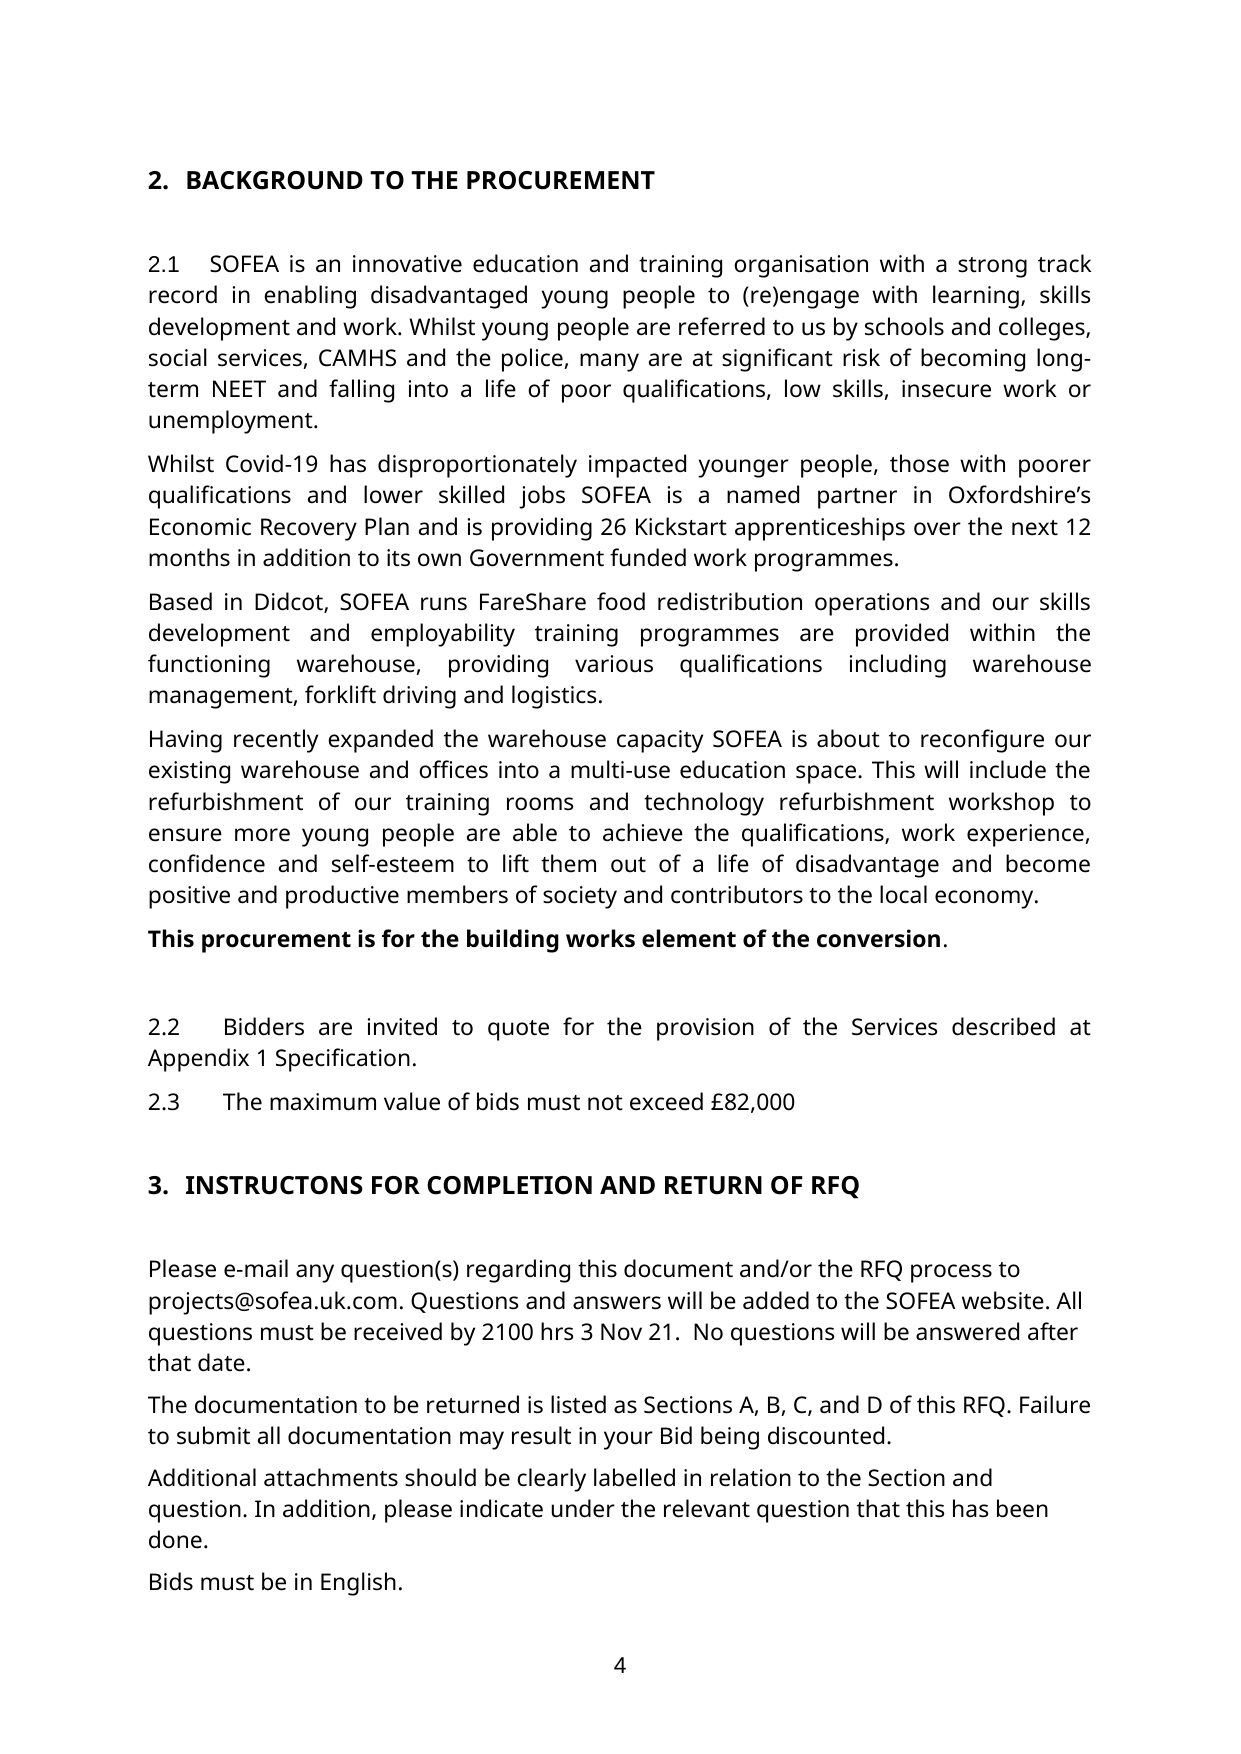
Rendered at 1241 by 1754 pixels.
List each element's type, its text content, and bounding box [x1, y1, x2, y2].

text Based in Didcot, SOFEA runs FareShare food redistribution operations and our skills development and employability training programmes are provided within the functioning warehouse, providing various qualifications including warehouse management, forklift driving and logistics. [148, 585, 1092, 710]
text 2.3 The maximum value of bids must not exceed £82,000 [148, 1085, 1092, 1117]
text 2.1 SOFEA is an innovative education and training organisation with a strong track record in enabling disadvantaged young people to (re)engage with learning, skills development and work. Whilst young people are referred to us by schools and colleges, social services, CAMHS and the police, many are at significant risk of becoming long-term NEET and falling into a life of poor qualifications, low skills, insecure work or unemployment. [148, 248, 1092, 435]
text This procurement is for the building works element of the conversion. [148, 923, 1092, 954]
text Bids must be in English. [148, 1566, 1092, 1597]
list Bidders are invited to quote for the provision of the Services described at Appendix 1 Specification. [148, 1010, 1092, 1073]
subtitle INSTRUCTONS FOR COMPLETION AND RETURN OF RFQ [148, 1168, 1092, 1202]
text Additional attachments should be clearly labelled in relation to the Section and question. In addition, please indicate under the relevant question that this has been done. [148, 1462, 1092, 1556]
text Having recently expanded the warehouse capacity SOFEA is about to reconfigure our existing warehouse and offices into a multi-use education space. This will include the refurbishment of our training rooms and technology refurbishment workshop to ensure more young people are able to achieve the qualifications, work experience, confidence and self-esteem to lift them out of a life of disadvantage and become positive and productive members of society and contributors to the local economy. [148, 723, 1092, 910]
text The documentation to be returned is listed as Sections A, B, C, and D of this RFQ. Failure to submit all documentation may result in your Bid being discounted. [148, 1389, 1092, 1451]
text Please e-mail any question(s) regarding this document and/or the RFQ process to projects@sofea.uk.com. Questions and answers will be added to the SOFEA website. All questions must be received by 2100 hrs 3 Nov 21. No questions will be answered after that date. [148, 1253, 1092, 1378]
subtitle BACKGROUND TO THE PROCUREMENT [148, 162, 1092, 197]
text Whilst Covid-19 has disproportionately impacted younger people, those with poorer qualifications and lower skilled jobs SOFEA is a named partner in Oxfordshire’s Economic Recovery Plan and is providing 26 Kickstart apprenticeships over the next 12 months in addition to its own Government funded work programmes. [148, 448, 1092, 573]
